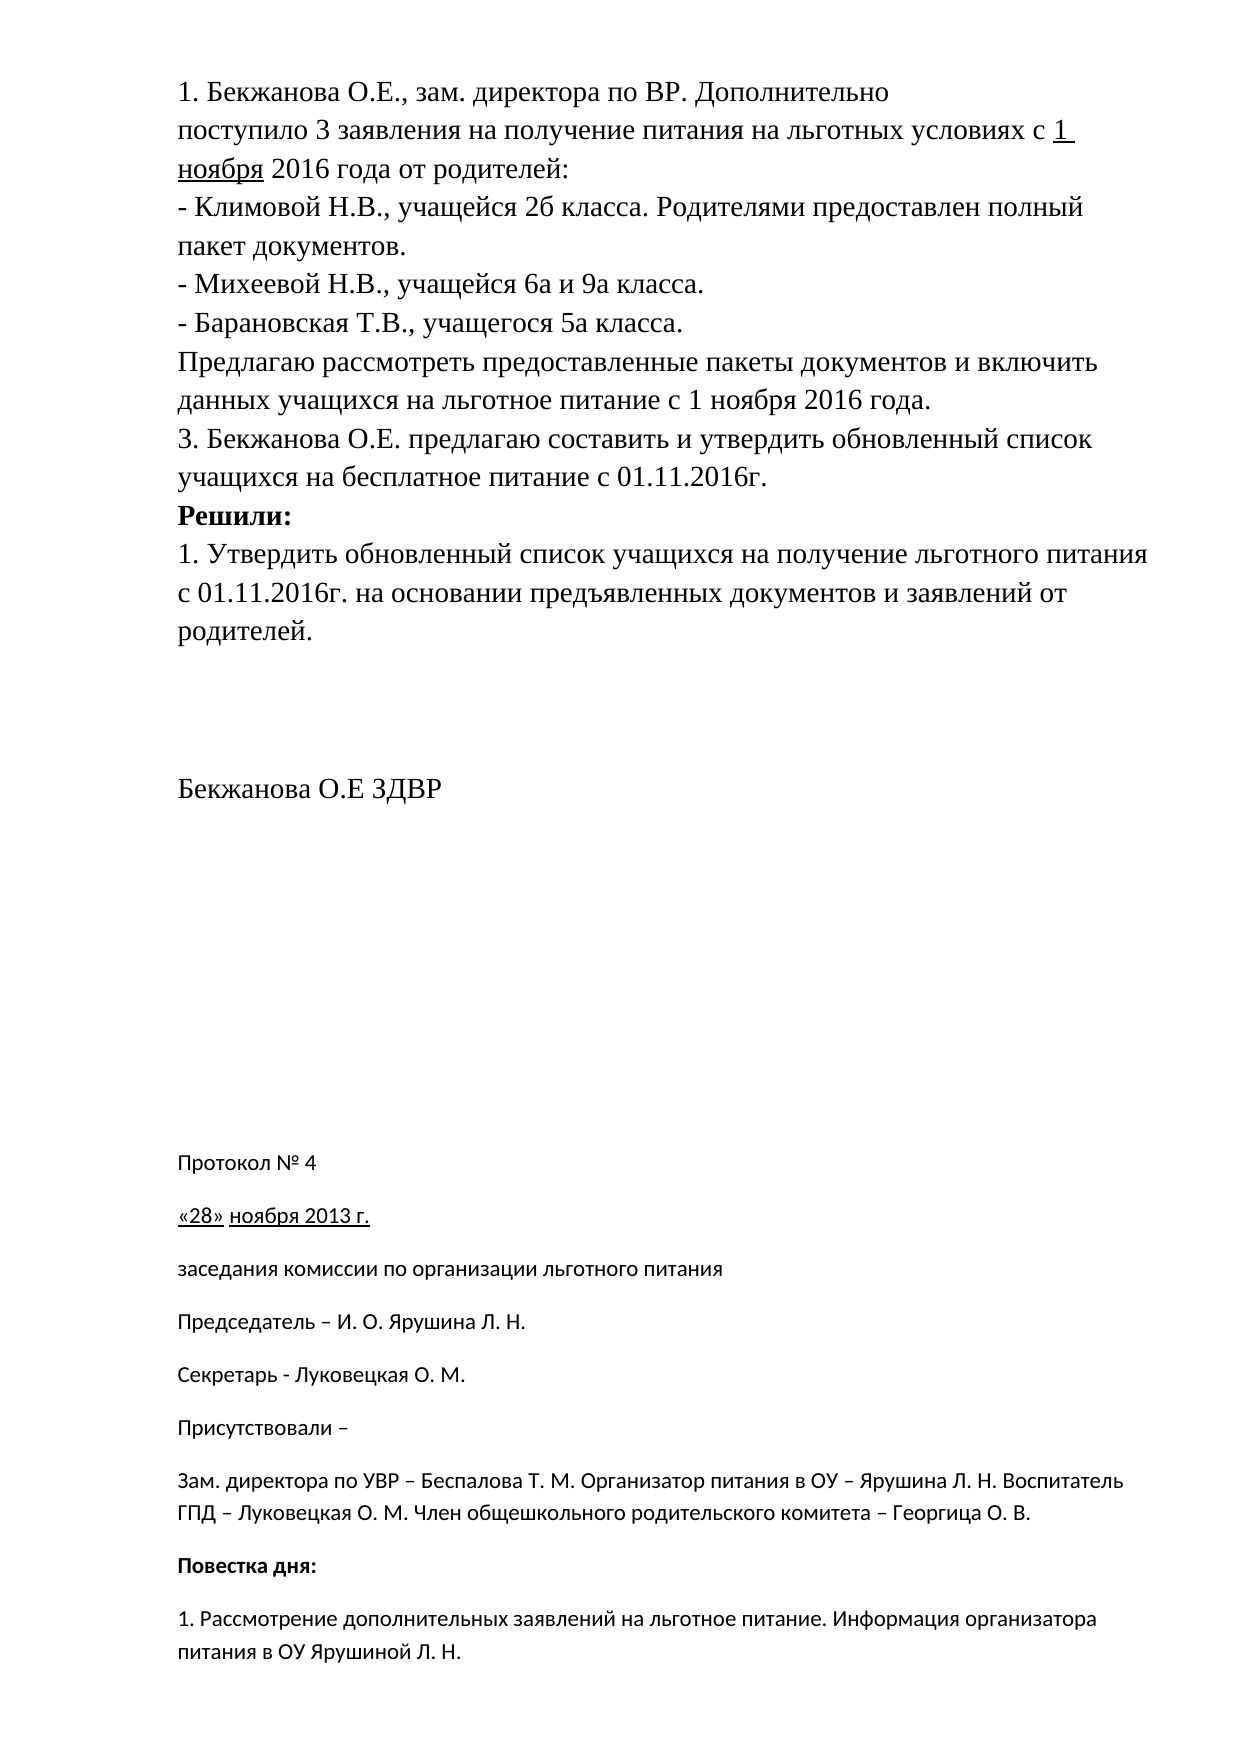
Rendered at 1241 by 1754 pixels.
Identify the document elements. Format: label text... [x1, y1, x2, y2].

text Решили: [177, 498, 1152, 531]
text Председатель – И. О. Ярушина Л. Н. [177, 1307, 1152, 1335]
text Повестка дня: [177, 1552, 1152, 1579]
text 3. Бекжанова О.Е. предлагаю составить и утвердить обновленный список учащихся на бесплатное питание с 01.11.2016г. [177, 421, 1152, 493]
text Зам. директора по УВР – Беспалова Т. М. Организатор питания в ОУ – Ярушина Л. Н. Воспитатель ГПД – Луковецкая О. М. Член общешкольного родительского комитета – Георгица О. В. [177, 1466, 1152, 1527]
text Секретарь - Луковецкая О. М. [177, 1360, 1152, 1388]
text - Климовой Н.В., учащейся 2б класса. Родителями предоставлен полный пакет документов. [177, 189, 1152, 262]
text - Барановская Т.В., учащегося 5а класса. [177, 305, 1152, 339]
text Присутствовали – [177, 1413, 1152, 1441]
text Протокол № 4 [177, 1148, 1152, 1176]
text Бекжанова О.Е ЗДВР [177, 771, 1152, 804]
text 1. Бекжанова О.Е., зам. директора по ВР. Дополнительно поступило 3 заявления на получение питания на льготных условиях с 1 ноября 2016 года от родителей: [177, 74, 1152, 184]
text «28» ноября 2013 г. [177, 1201, 1152, 1229]
text заседания комиссии по организации льготного питания [177, 1254, 1152, 1282]
text - Михеевой Н.В., учащейся 6а и 9а класса. [177, 267, 1152, 300]
text 1. Рассмотрение дополнительных заявлений на льготное питание. Информация организатора питания в ОУ Ярушиной Л. Н. [177, 1604, 1152, 1665]
text 1. Утвердить обновленный список учащихся на получение льготного питания с 01.11.2016г. на основании предъявленных документов и заявлений от родителей. [177, 536, 1152, 647]
text Предлагаю рассмотреть предоставленные пакеты документов и включить данных учащихся на льготное питание с 1 ноября 2016 года. [177, 344, 1152, 416]
